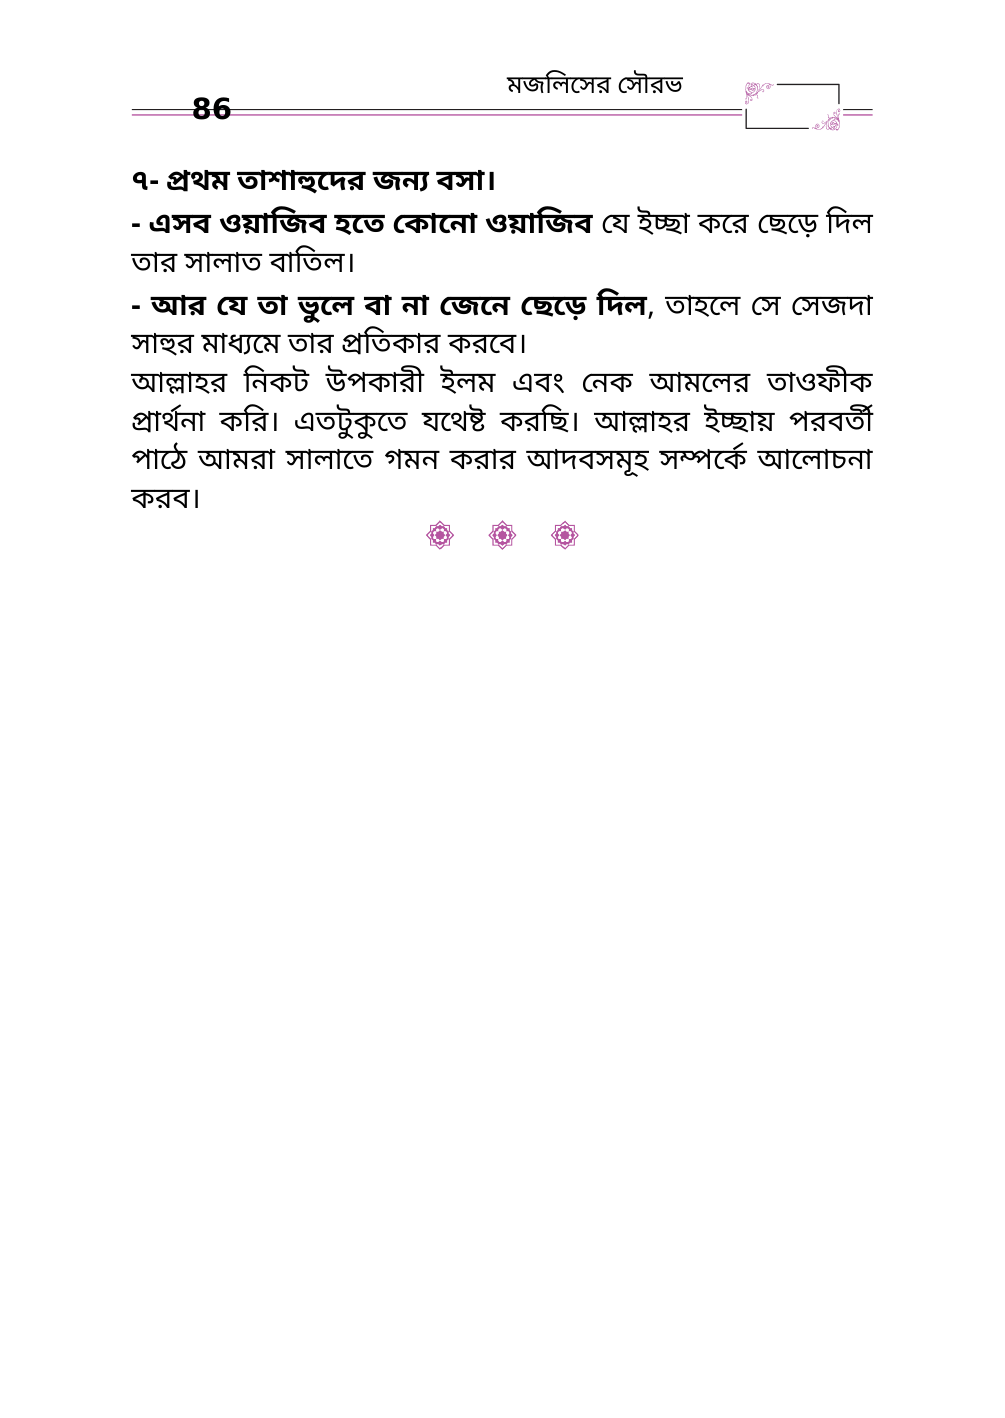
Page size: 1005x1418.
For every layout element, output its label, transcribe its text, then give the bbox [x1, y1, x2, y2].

picture [653, 82, 660, 90]
picture [425, 520, 579, 550]
picture [511, 79, 518, 87]
picture [131, 79, 873, 131]
picture [600, 82, 607, 90]
text - আর যে তা ভুলে বা না জেনে ছেড়ে দিল, তাহলে সে সেজদা সাহুর মাধ্যমে তার প্রতিকার করবে। [131, 284, 873, 366]
text ৭- প্রথম তাশাহুদের জন্য বসা। [131, 159, 873, 202]
text আল্লাহর নিকট উপকারী ইলম এবং নেক আমলের তাওফীক প্রার্থনা করি। এতটুকুতে যথেষ্ট করছি। আল্লাহর ইচ্ছায় পরবর্তী পাঠে আমরা সালাতে গমন করার আদবসমূহ সম্পর্কে আলোচনা করব। [131, 366, 873, 520]
text - এসব ওয়াজিব হতে কোনো ওয়াজিব যে ইচ্ছা করে ছেড়ে দিল তার সালাত বাতিল। [131, 202, 873, 284]
